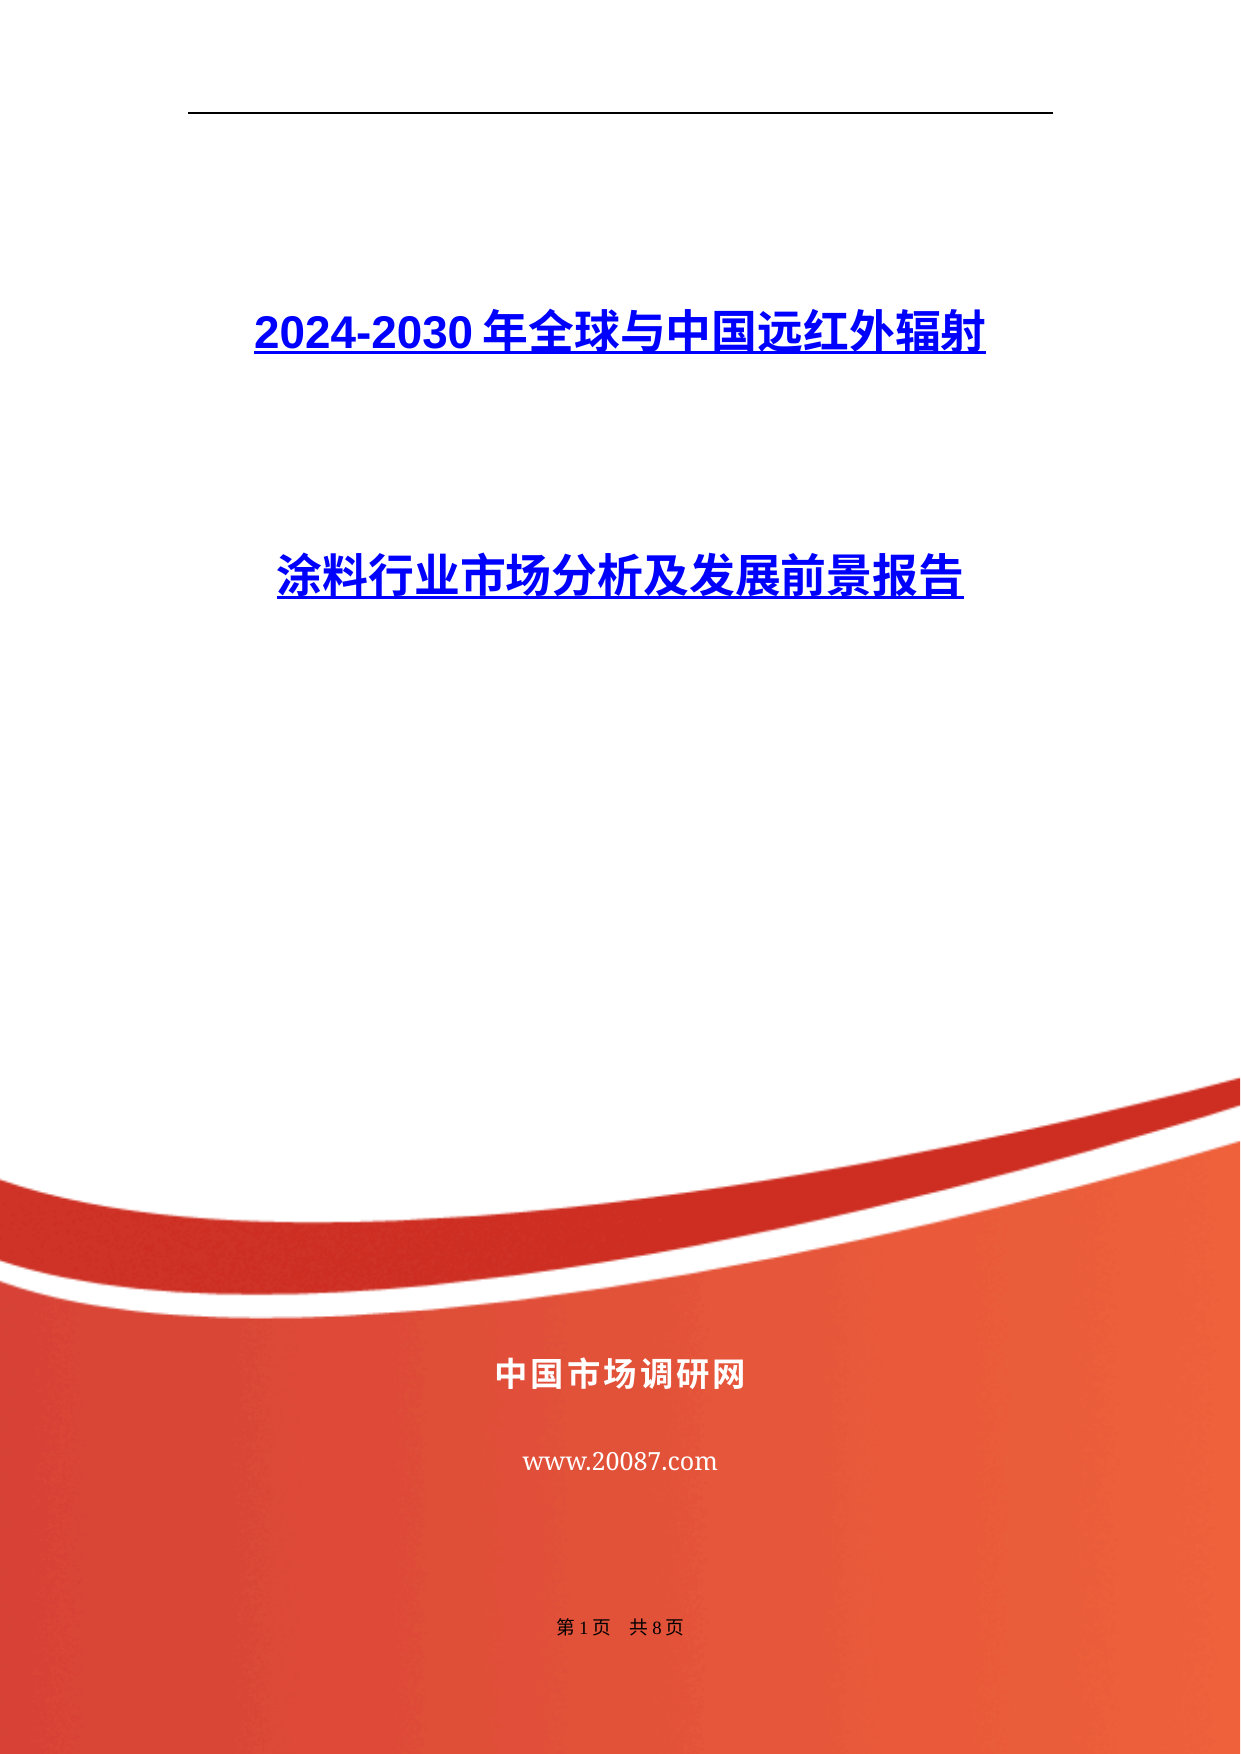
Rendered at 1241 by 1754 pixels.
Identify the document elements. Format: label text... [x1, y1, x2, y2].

subtitle 中国市场调研网 [187, 1339, 1053, 1404]
text www.20087.com [187, 1428, 1053, 1493]
picture [0, 1006, 1241, 1754]
table_header 2024-2030年全球与中国远红外辐射涂料行业市场分析及发展前景报告 [188, 207, 1053, 773]
